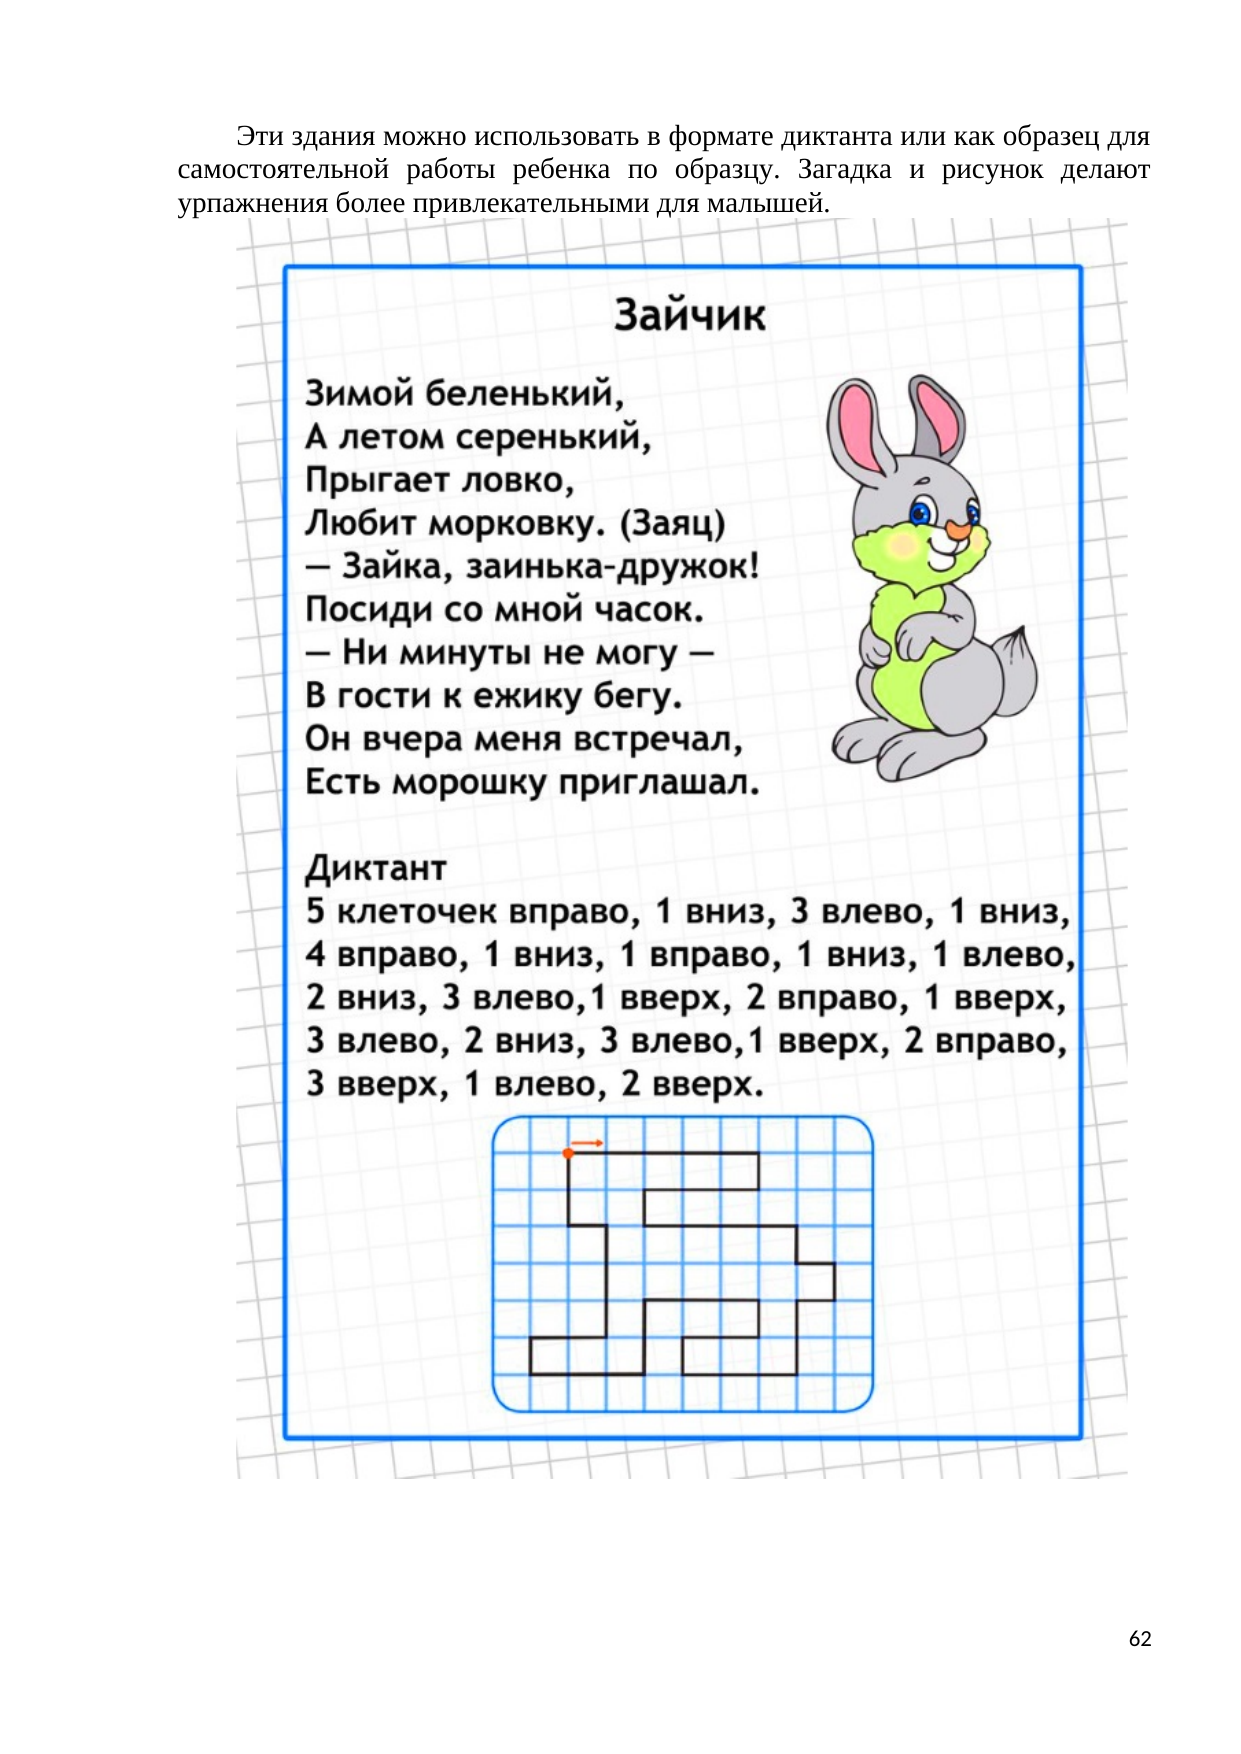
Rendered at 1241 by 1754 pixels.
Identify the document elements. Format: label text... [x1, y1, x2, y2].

text Эти здания можно использовать в формате диктанта или как образец для самостоятельной работы ребенка по образцу. Загадка и рисунок делают урпажнения более привлекательными для малышей. [177, 118, 1152, 219]
picture [236, 218, 1128, 1479]
